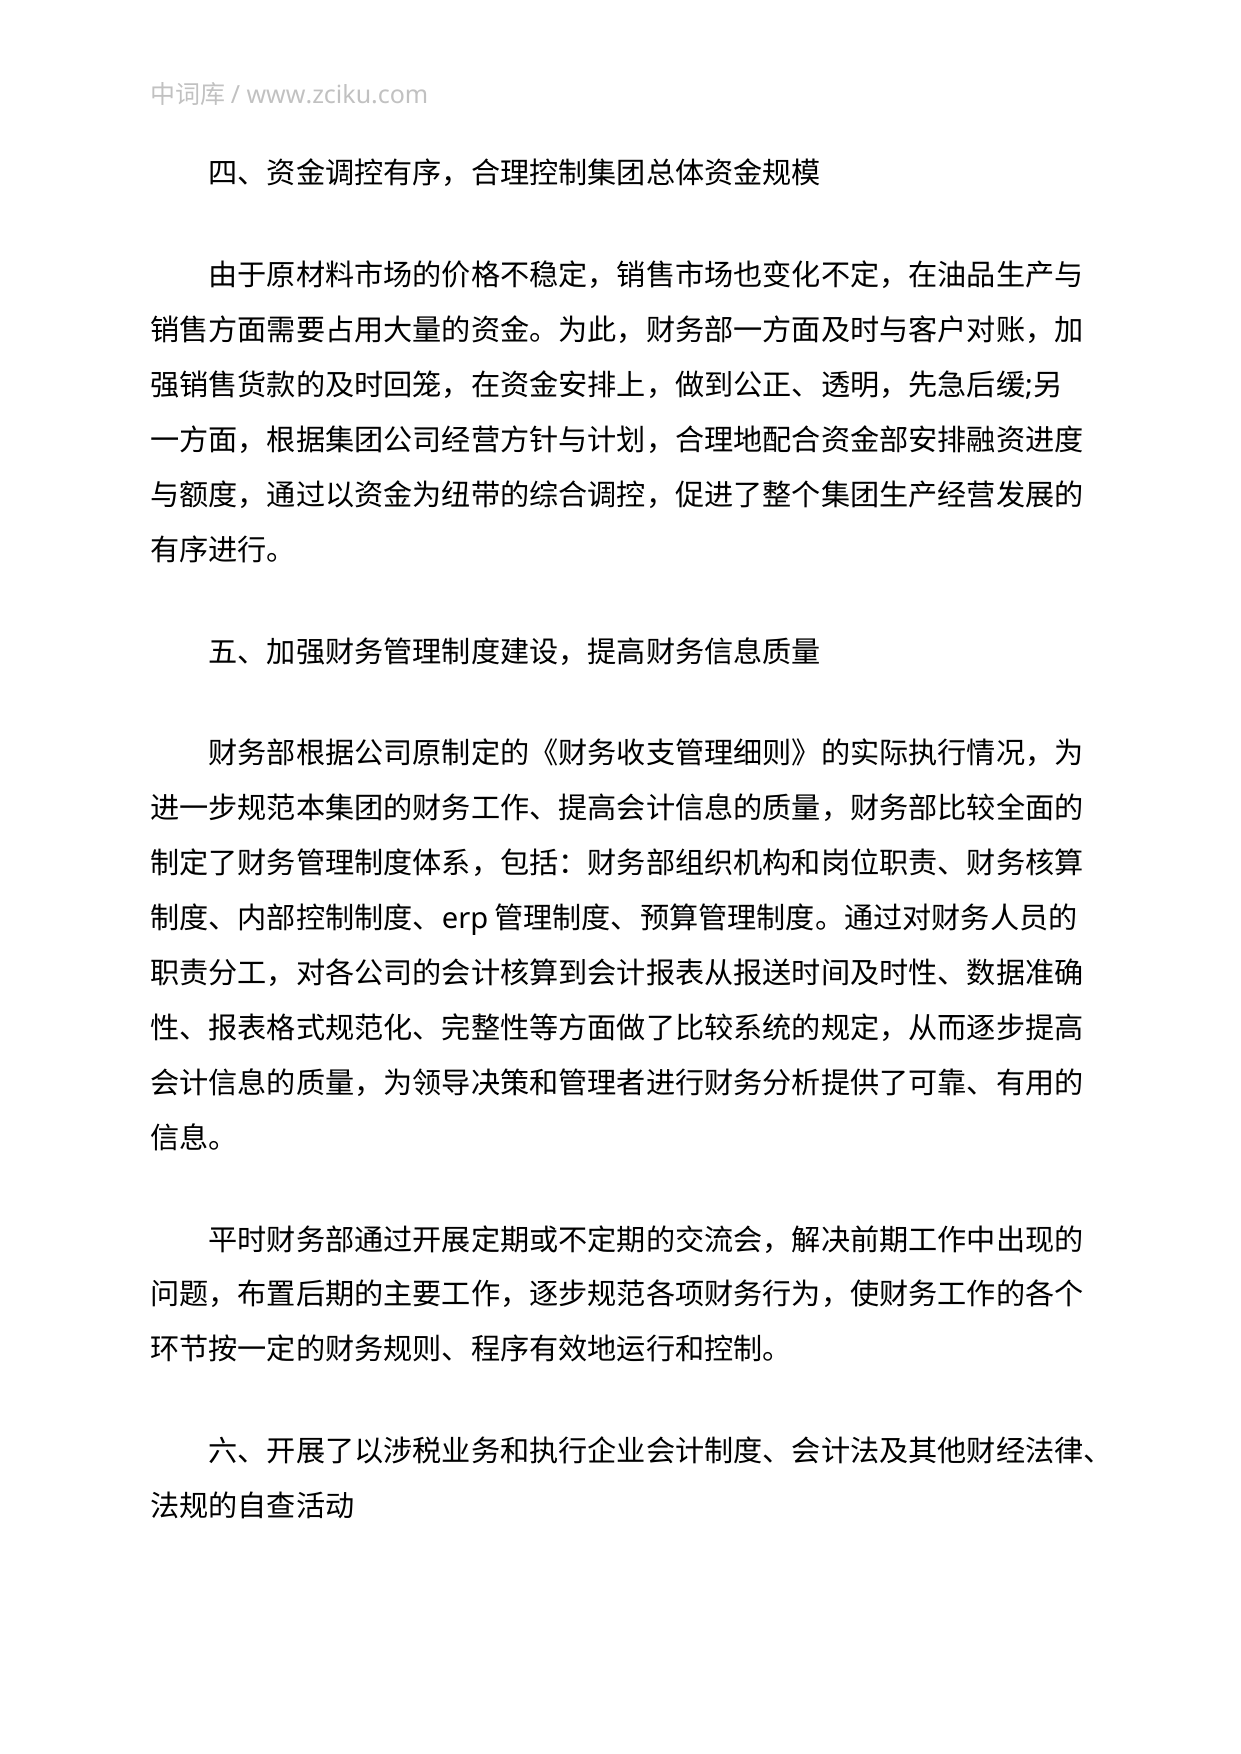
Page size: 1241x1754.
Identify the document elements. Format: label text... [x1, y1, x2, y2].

text 四、资金调控有序，合理控制集团总体资金规模 [150, 150, 1090, 192]
text 五、加强财务管理制度建设，提高财务信息质量 [150, 628, 1090, 670]
text 平时财务部通过开展定期或不定期的交流会，解决前期工作中出现的问题，布置后期的主要工作，逐步规范各项财务行为，使财务工作的各个环节按一定的财务规则、程序有效地运行和控制。 [150, 1216, 1090, 1368]
text 由于原材料市场的价格不稳定，销售市场也变化不定，在油品生产与销售方面需要占用大量的资金。为此，财务部一方面及时与客户对账，加强销售货款的及时回笼，在资金安排上，做到公正、透明，先急后缓;另一方面，根据集团公司经营方针与计划，合理地配合资金部安排融资进度与额度，通过以资金为纽带的综合调控，促进了整个集团生产经营发展的有序进行。 [150, 252, 1090, 569]
text 财务部根据公司原制定的《财务收支管理细则》的实际执行情况，为进一步规范本集团的财务工作、提高会计信息的质量，财务部比较全面的制定了财务管理制度体系，包括：财务部组织机构和岗位职责、财务核算制度、内部控制制度、erp管理制度、预算管理制度。通过对财务人员的职责分工，对各公司的会计核算到会计报表从报送时间及时性、数据准确性、报表格式规范化、完整性等方面做了比较系统的规定，从而逐步提高会计信息的质量，为领导决策和管理者进行财务分析提供了可靠、有用的信息。 [150, 730, 1090, 1157]
text 六、开展了以涉税业务和执行企业会计制度、会计法及其他财经法律、法规的自查活动 [150, 1428, 1090, 1525]
